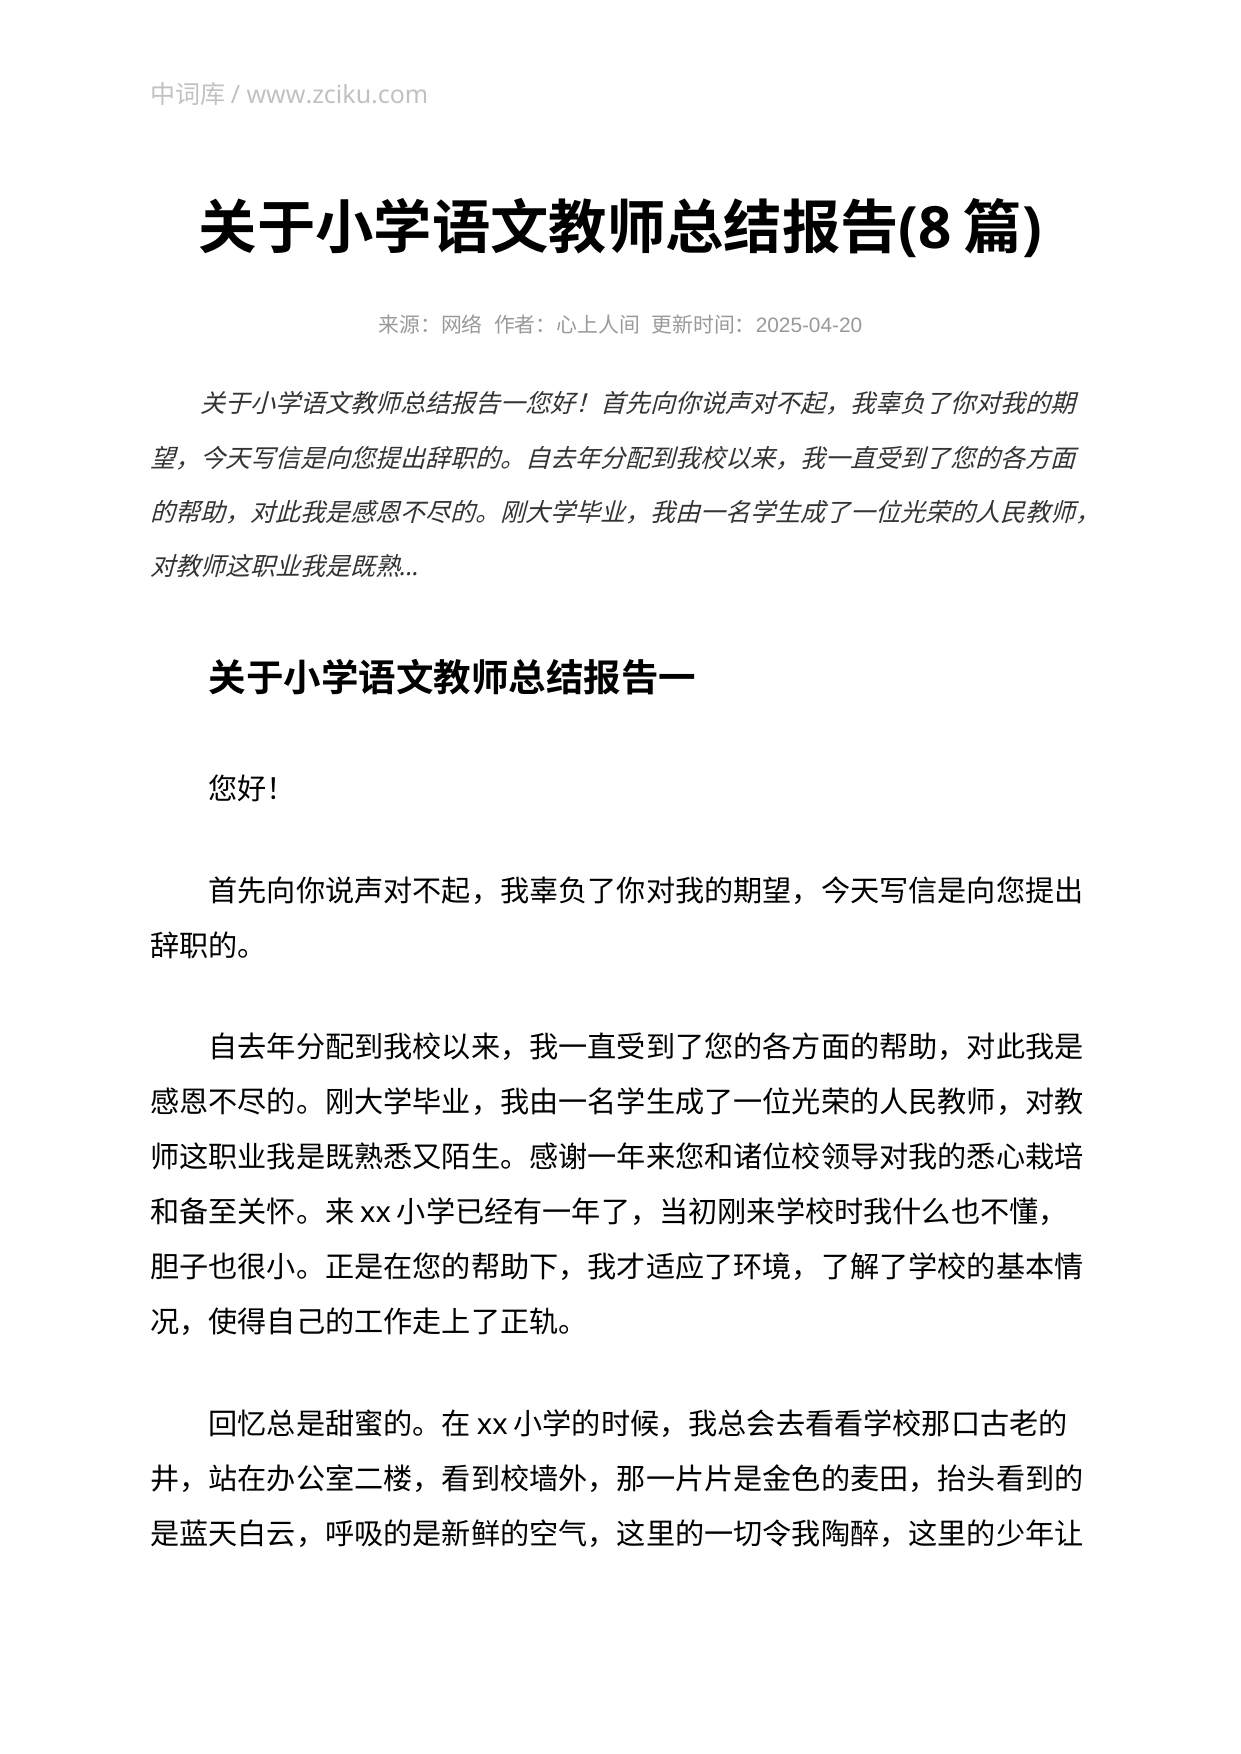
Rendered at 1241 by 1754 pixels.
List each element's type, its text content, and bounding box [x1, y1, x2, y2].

text 自去年分配到我校以来，我一直受到了您的各方面的帮助，对此我是感恩不尽的。刚大学毕业，我由一名学生成了一位光荣的人民教师，对教师这职业我是既熟悉又陌生。感谢一年来您和诸位校领导对我的悉心栽培和备至关怀。来xx小学已经有一年了，当初刚来学校时我什么也不懂，胆子也很小。正是在您的帮助下，我才适应了环境，了解了学校的基本情况，使得自己的工作走上了正轨。 [150, 1024, 1090, 1341]
text 关于小学语文教师总结报告一您好！首先向你说声对不起，我辜负了你对我的期望，今天写信是向您提出辞职的。自去年分配到我校以来，我一直受到了您的各方面的帮助，对此我是感恩不尽的。刚大学毕业，我由一名学生成了一位光荣的人民教师，对教师这职业我是既熟... [150, 384, 1090, 583]
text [150, 1400, 1090, 1552]
text 来源：网络 作者：心上人间 更新时间：2025-04-20 [150, 313, 1090, 337]
text 首先向你说声对不起，我辜负了你对我的期望，今天写信是向您提出辞职的。 [150, 867, 1090, 964]
subtitle 关于小学语文教师总结报告(8篇) [150, 181, 1090, 266]
text 关于小学语文教师总结报告一 [150, 648, 1090, 702]
text 您好！ [150, 766, 1090, 808]
